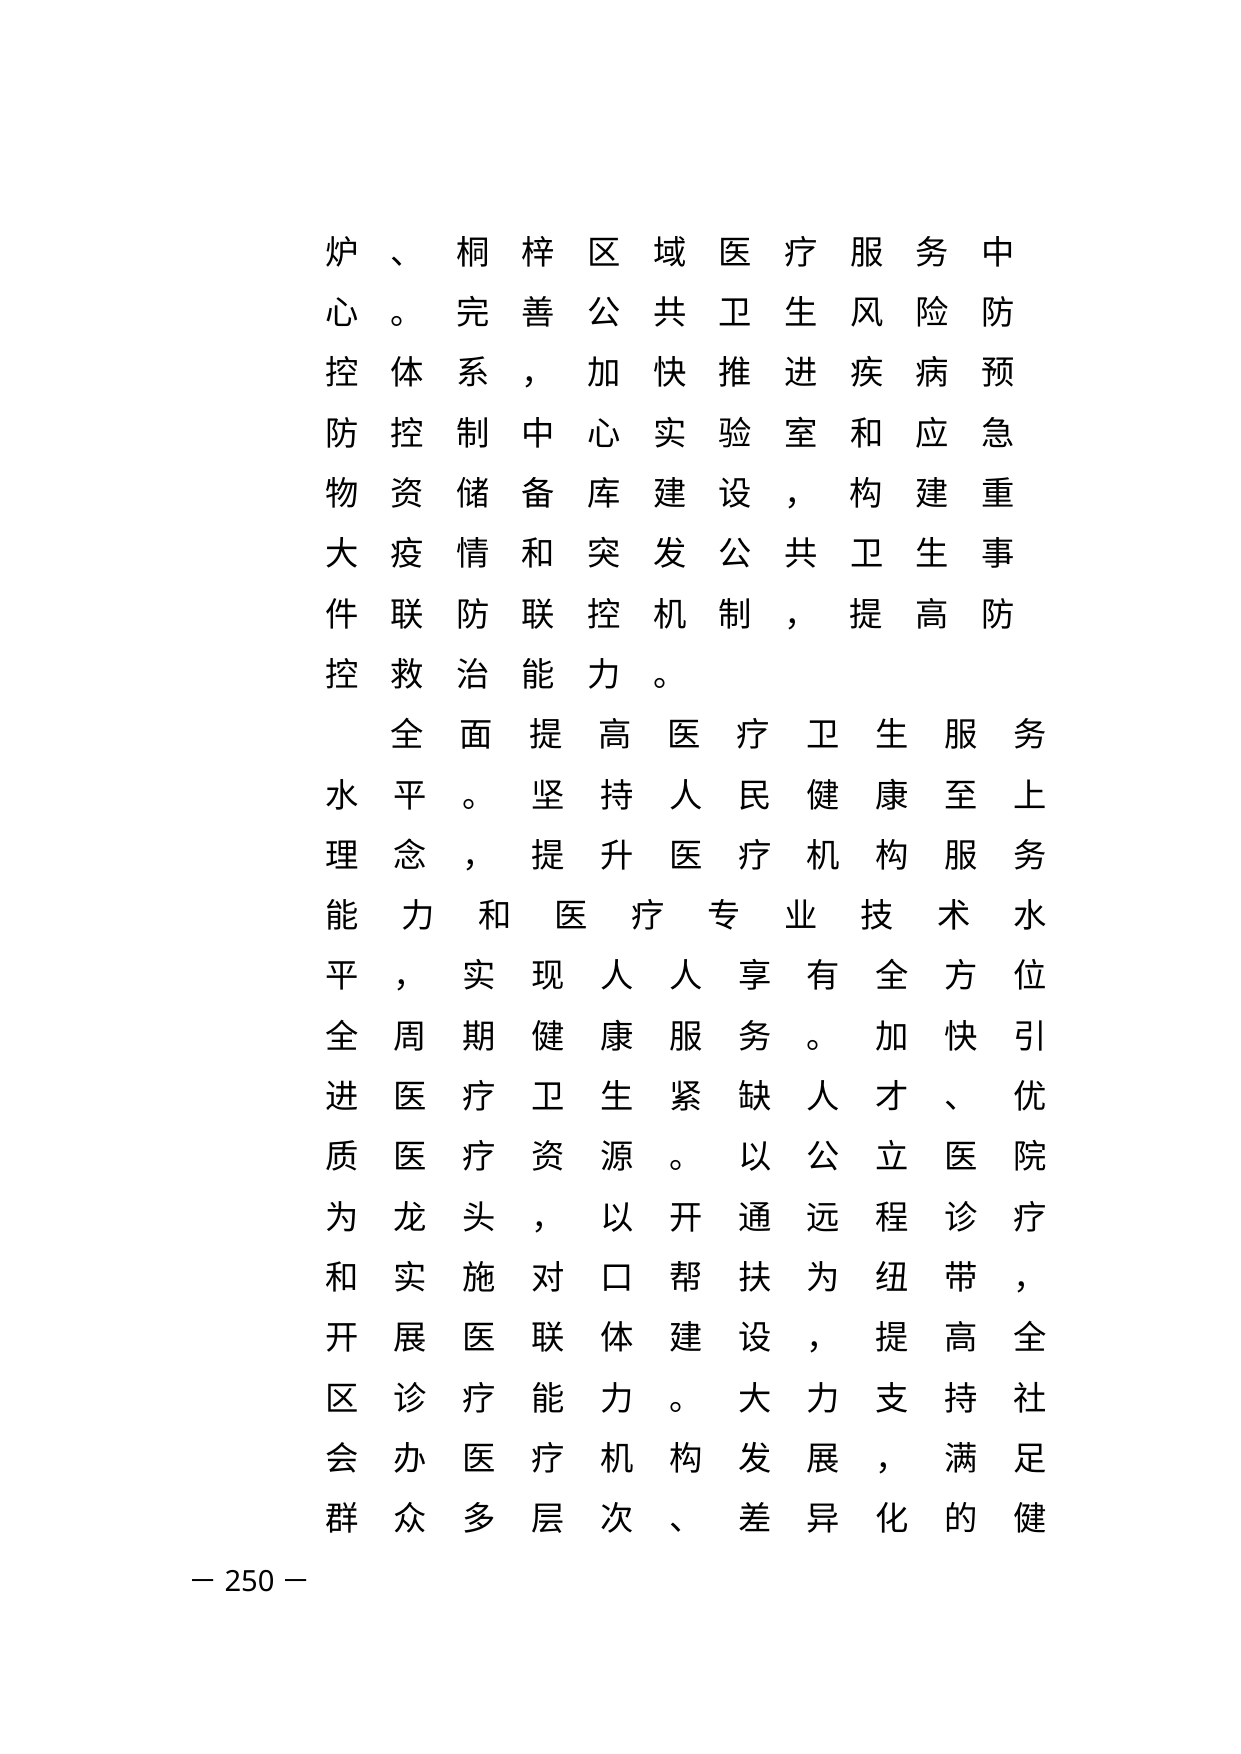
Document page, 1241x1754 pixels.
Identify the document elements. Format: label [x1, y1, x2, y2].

text [294, 702, 1079, 1546]
text [294, 219, 1079, 702]
